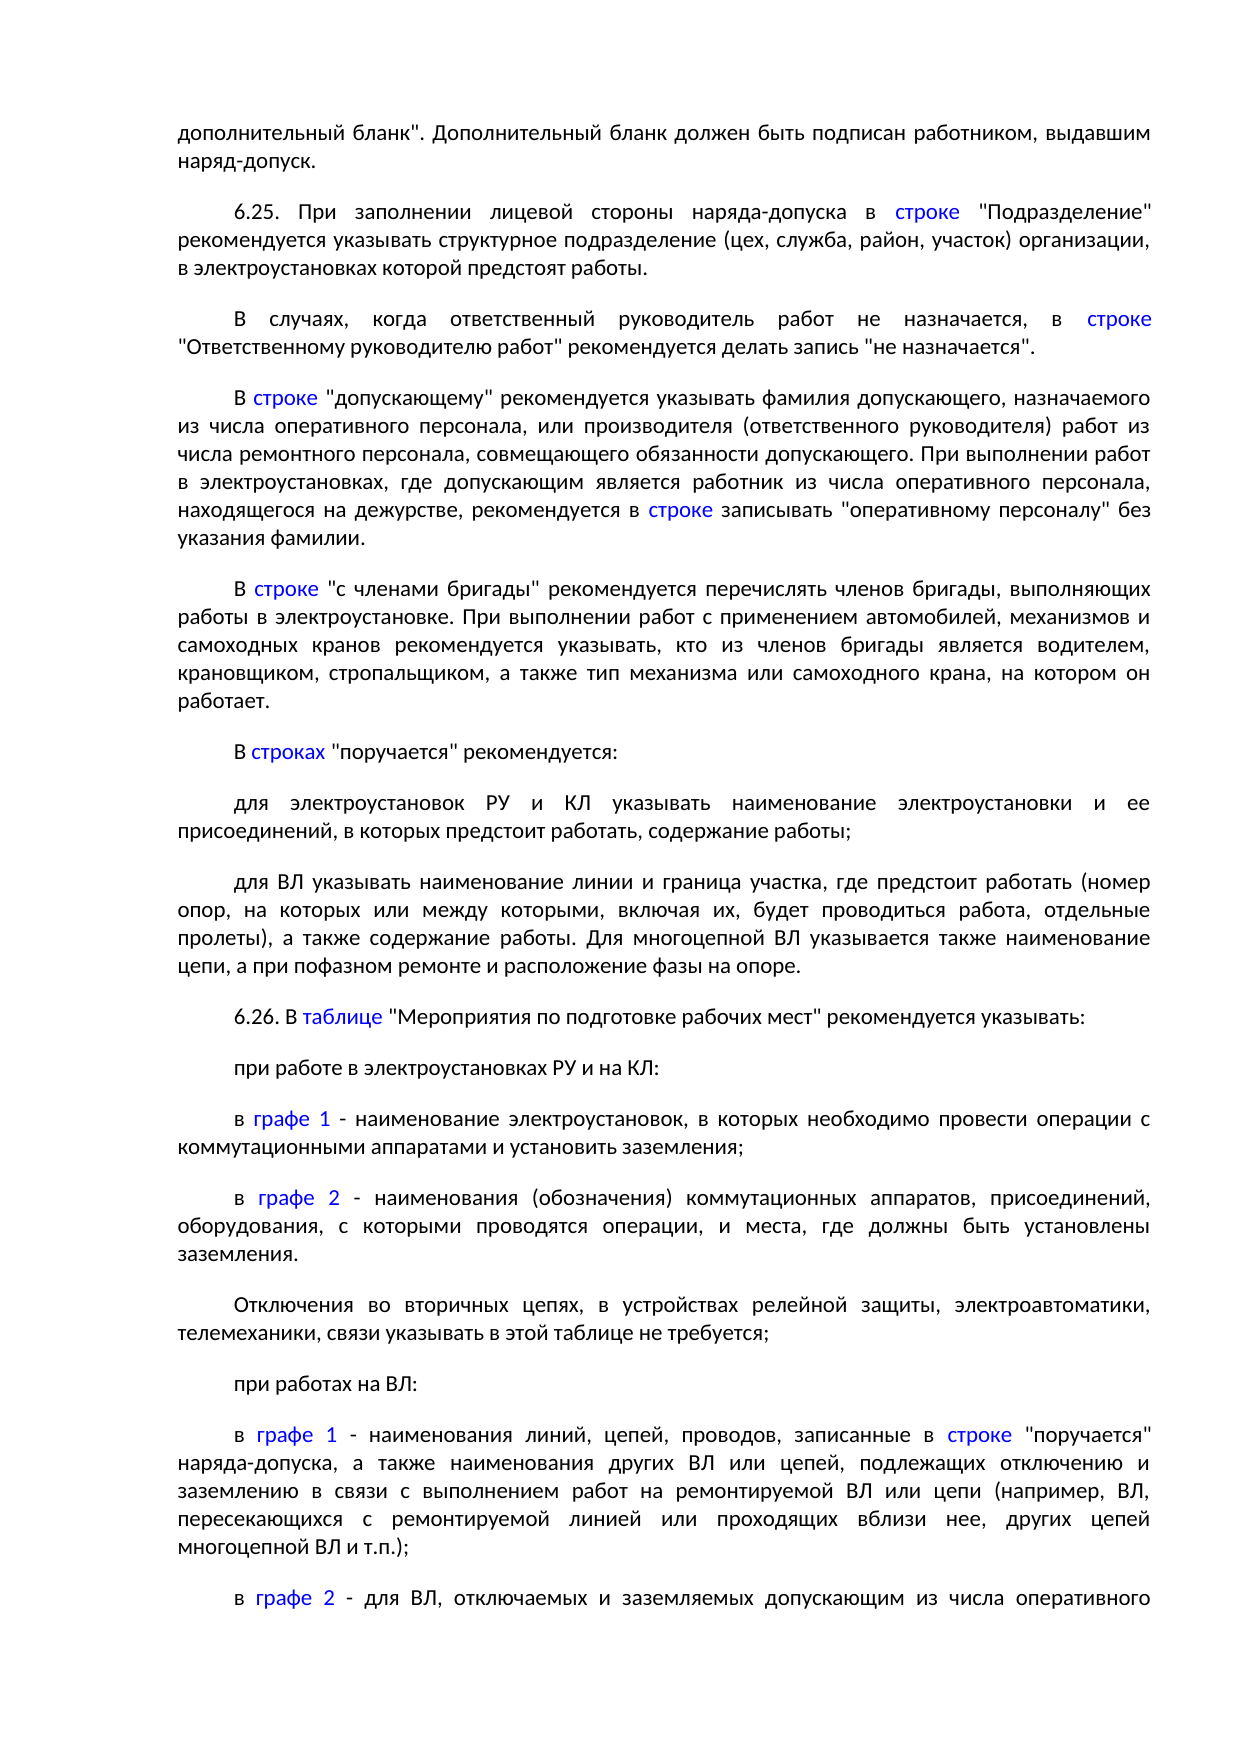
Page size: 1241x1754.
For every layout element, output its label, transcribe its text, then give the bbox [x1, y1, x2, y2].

text 6.25. При заполнении лицевой стороны наряда-допуска в строке "Подразделение" рекомендуется указывать структурное подразделение (цех, служба, район, участок) организации, в электроустановках которой предстоят работы. [177, 197, 1152, 281]
text в графе 2 - наименования (обозначения) коммутационных аппаратов, присоединений, оборудования, с которыми проводятся операции, и места, где должны быть установлены заземления. [177, 1183, 1152, 1267]
text при работах на ВЛ: [177, 1369, 1152, 1397]
text В строке "допускающему" рекомендуется указывать фамилия допускающего, назначаемого из числа оперативного персонала, или производителя (ответственного руководителя) работ из числа ремонтного персонала, совмещающего обязанности допускающего. При выполнении работ в электроустановках, где допускающим является работник из числа оперативного персонала, находящегося на дежурстве, рекомендуется в строке записывать "оперативному персоналу" без указания фамилии. [177, 383, 1152, 551]
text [177, 118, 1152, 174]
text в графе 1 - наименования линий, цепей, проводов, записанные в строке "поручается" наряда-допуска, а также наименования других ВЛ или цепей, подлежащих отключению и заземлению в связи с выполнением работ на ремонтируемой ВЛ или цепи (например, ВЛ, пересекающихся с ремонтируемой линией или проходящих вблизи нее, других цепей многоцепной ВЛ и т.п.); [177, 1420, 1152, 1560]
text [177, 1583, 1152, 1611]
text 6.26. В таблице "Мероприятия по подготовке рабочих мест" рекомендуется указывать: [177, 1002, 1152, 1030]
text В строке "с членами бригады" рекомендуется перечислять членов бригады, выполняющих работы в электроустановке. При выполнении работ с применением автомобилей, механизмов и самоходных кранов рекомендуется указывать, кто из членов бригады является водителем, крановщиком, стропальщиком, а также тип механизма или самоходного крана, на котором он работает. [177, 574, 1152, 714]
text для ВЛ указывать наименование линии и граница участка, где предстоит работать (номер опор, на которых или между которыми, включая их, будет проводиться работа, отдельные пролеты), а также содержание работы. Для многоцепной ВЛ указывается также наименование цепи, а при пофазном ремонте и расположение фазы на опоре. [177, 867, 1152, 979]
text для электроустановок РУ и КЛ указывать наименование электроустановки и ее присоединений, в которых предстоит работать, содержание работы; [177, 788, 1152, 844]
text Отключения во вторичных цепях, в устройствах релейной защиты, электроавтоматики, телемеханики, связи указывать в этой таблице не требуется; [177, 1290, 1152, 1346]
text В случаях, когда ответственный руководитель работ не назначается, в строке "Ответственному руководителю работ" рекомендуется делать запись "не назначается". [177, 304, 1152, 360]
text в графе 1 - наименование электроустановок, в которых необходимо провести операции с коммутационными аппаратами и установить заземления; [177, 1104, 1152, 1160]
text при работе в электроустановках РУ и на КЛ: [177, 1053, 1152, 1081]
text В строках "поручается" рекомендуется: [177, 737, 1152, 765]
